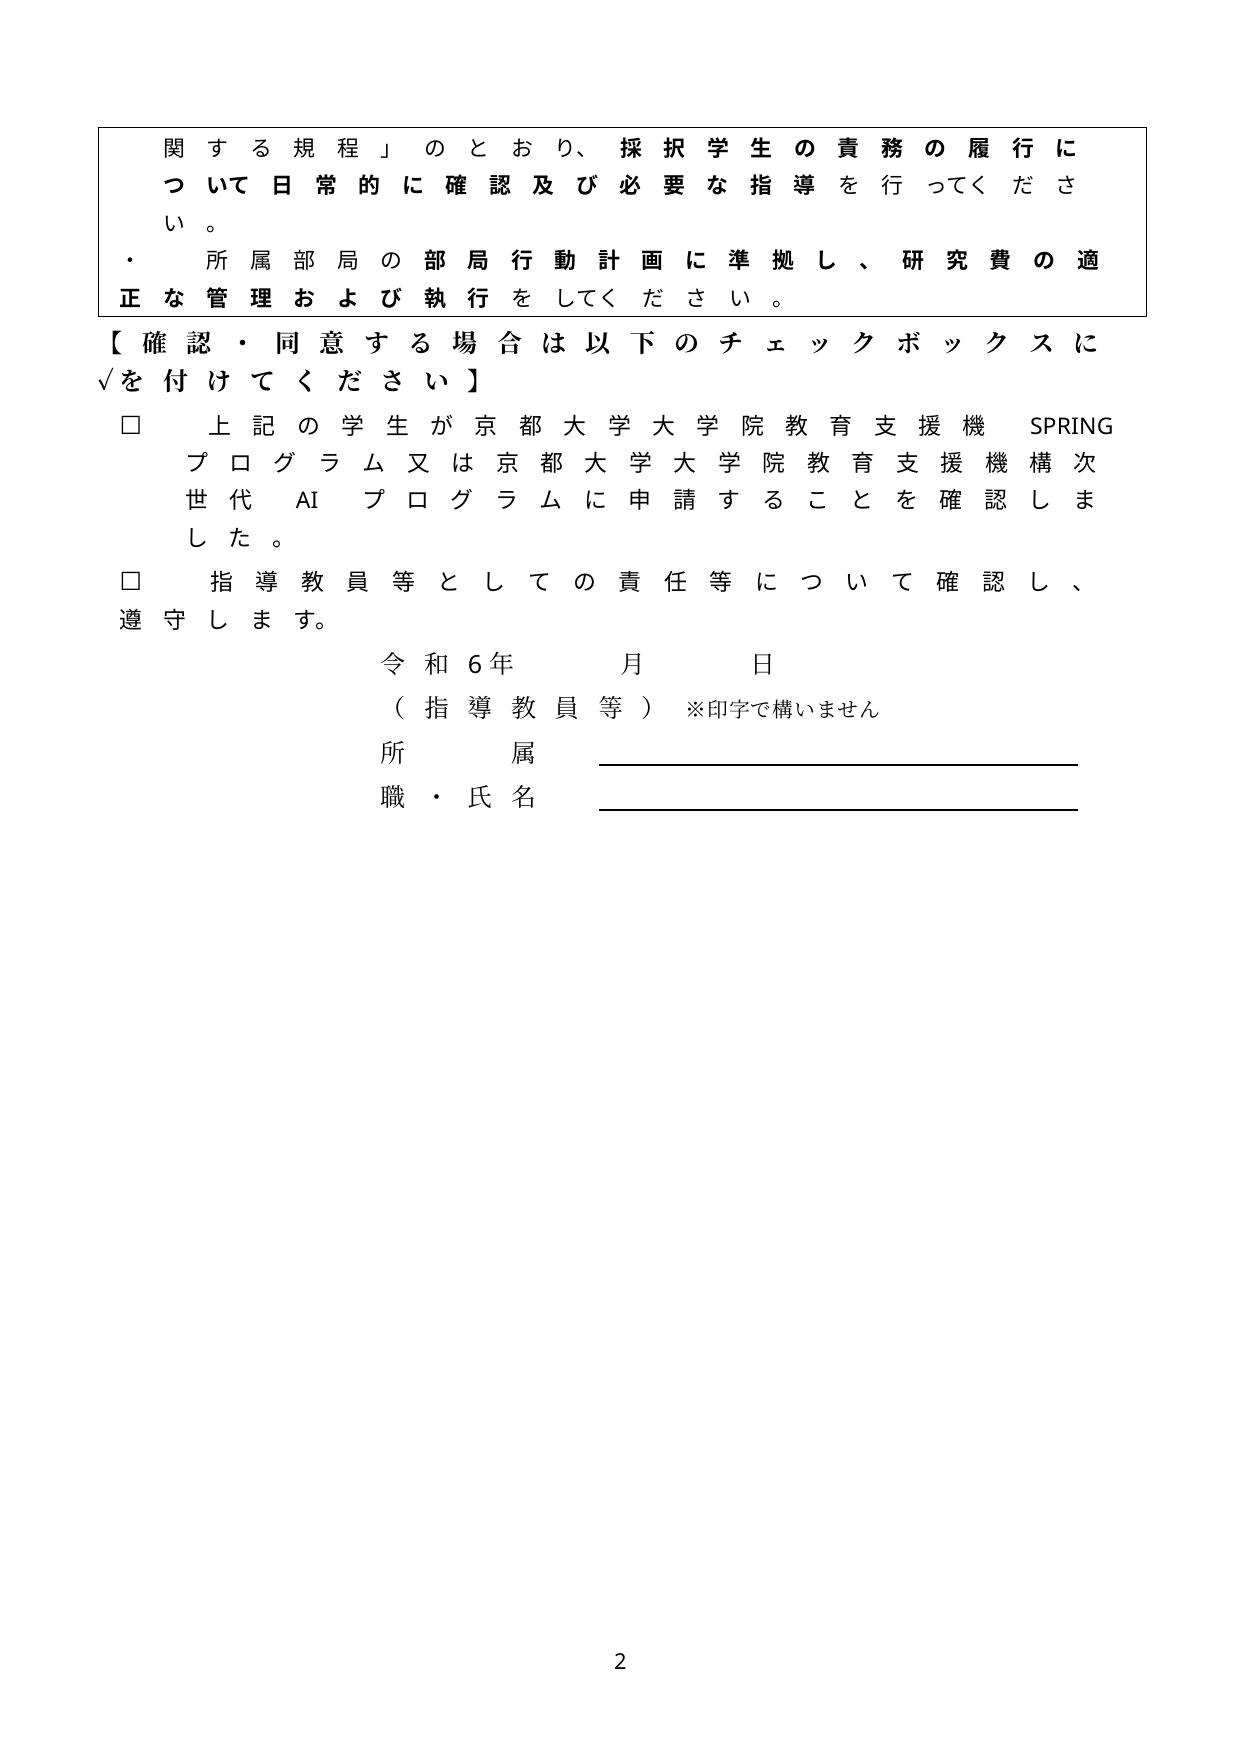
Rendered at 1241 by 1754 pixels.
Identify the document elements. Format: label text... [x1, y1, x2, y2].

text 令和6年 月 日 [98, 644, 1118, 682]
text 上記の学生が京都大学大学院教育支援機SPRINGプログラム又は京都大学大学院教育支援機構次世代AIプログラムに申請することを確認しました。 [112, 405, 1118, 555]
text 指導教員等としての責任等について確認し、遵守します。 [108, 562, 1118, 637]
text 所 属 [98, 733, 1118, 770]
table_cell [99, 128, 1146, 316]
text 職・氏名 [98, 777, 1118, 815]
text 【確認・同意する場合は以下のチェックボックスに✓を付けてください】 [98, 323, 1118, 398]
text （指導教員等）※印字で構いません [98, 688, 1118, 726]
